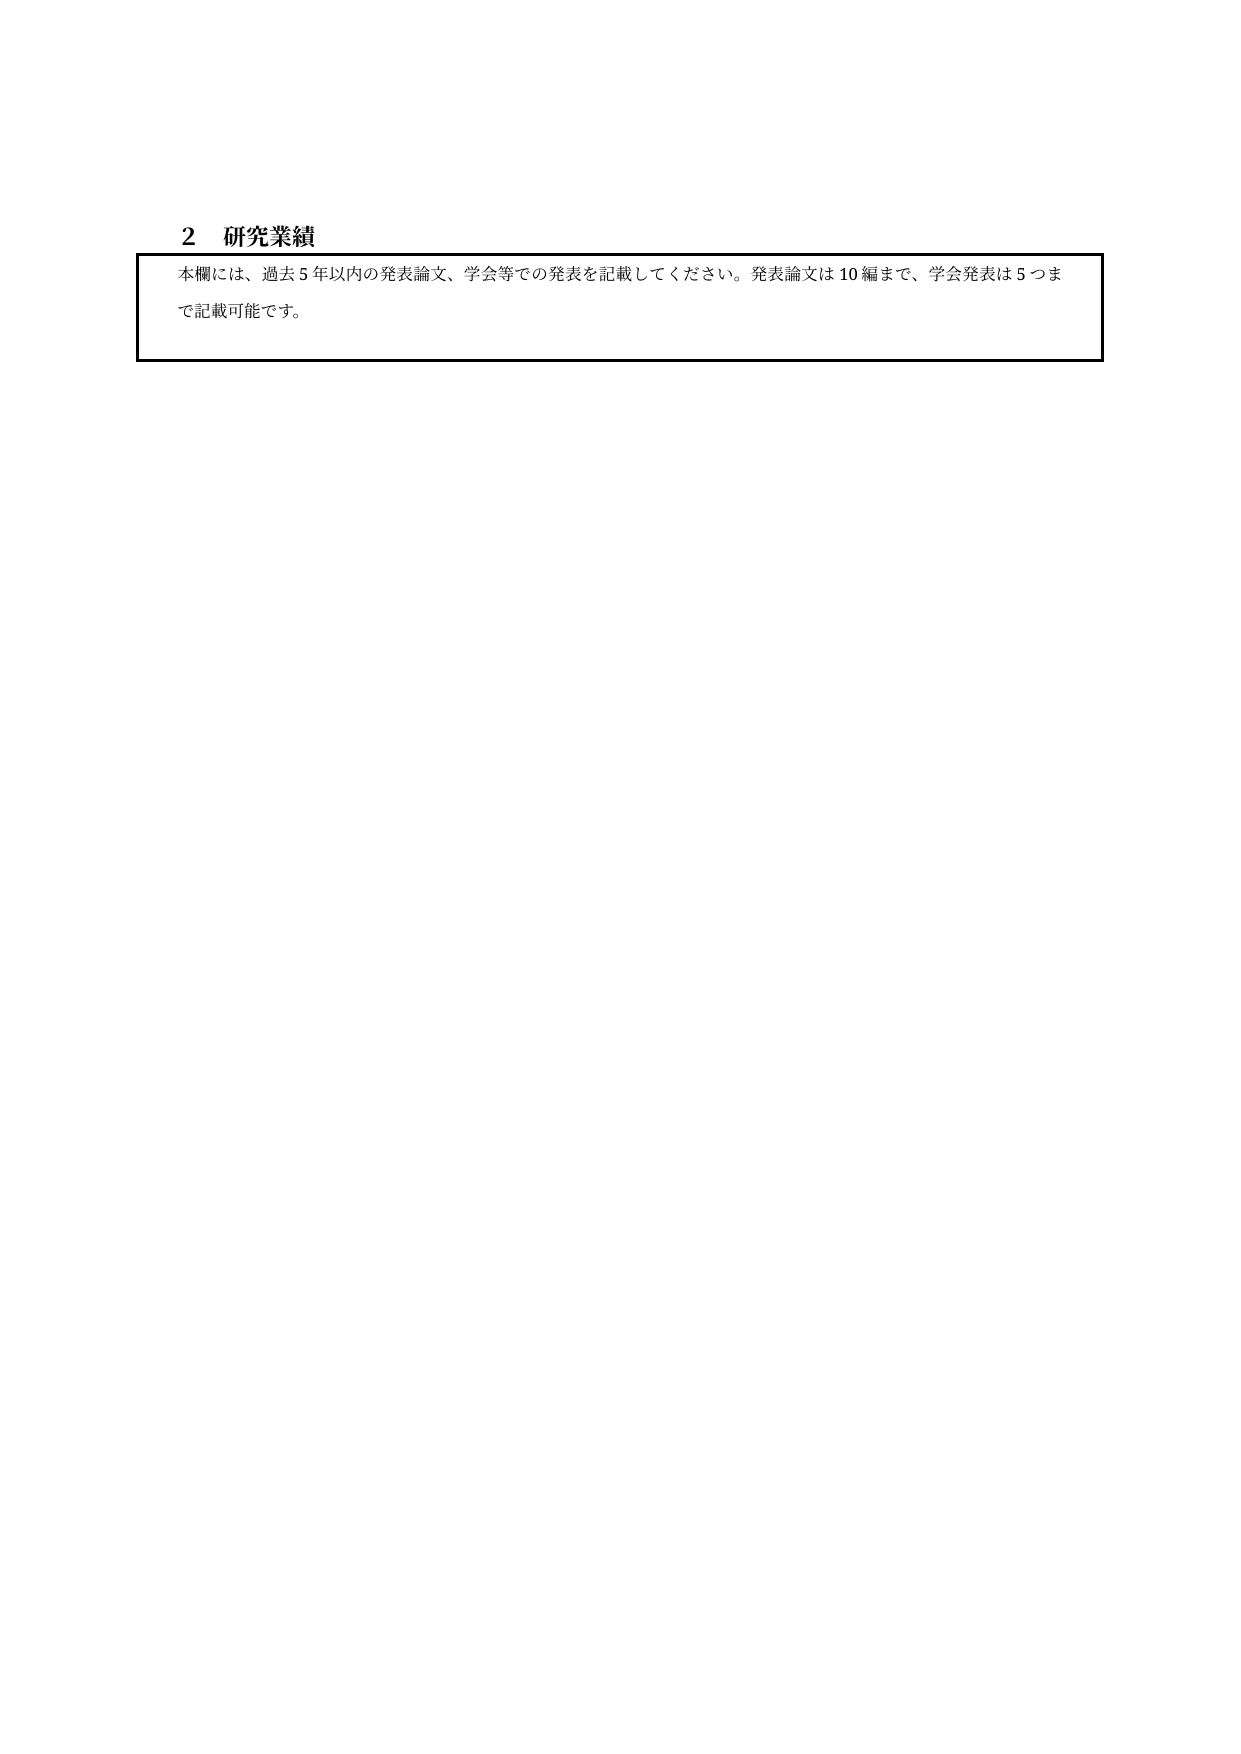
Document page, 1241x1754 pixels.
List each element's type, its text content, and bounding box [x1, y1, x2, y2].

text ２ 研究業績 [177, 217, 1063, 253]
text 本欄には、過去5年以内の発表論文、学会等での発表を記載してください。発表論文は10編まで、学会発表は5つまで記載可能です。 [177, 256, 1063, 329]
